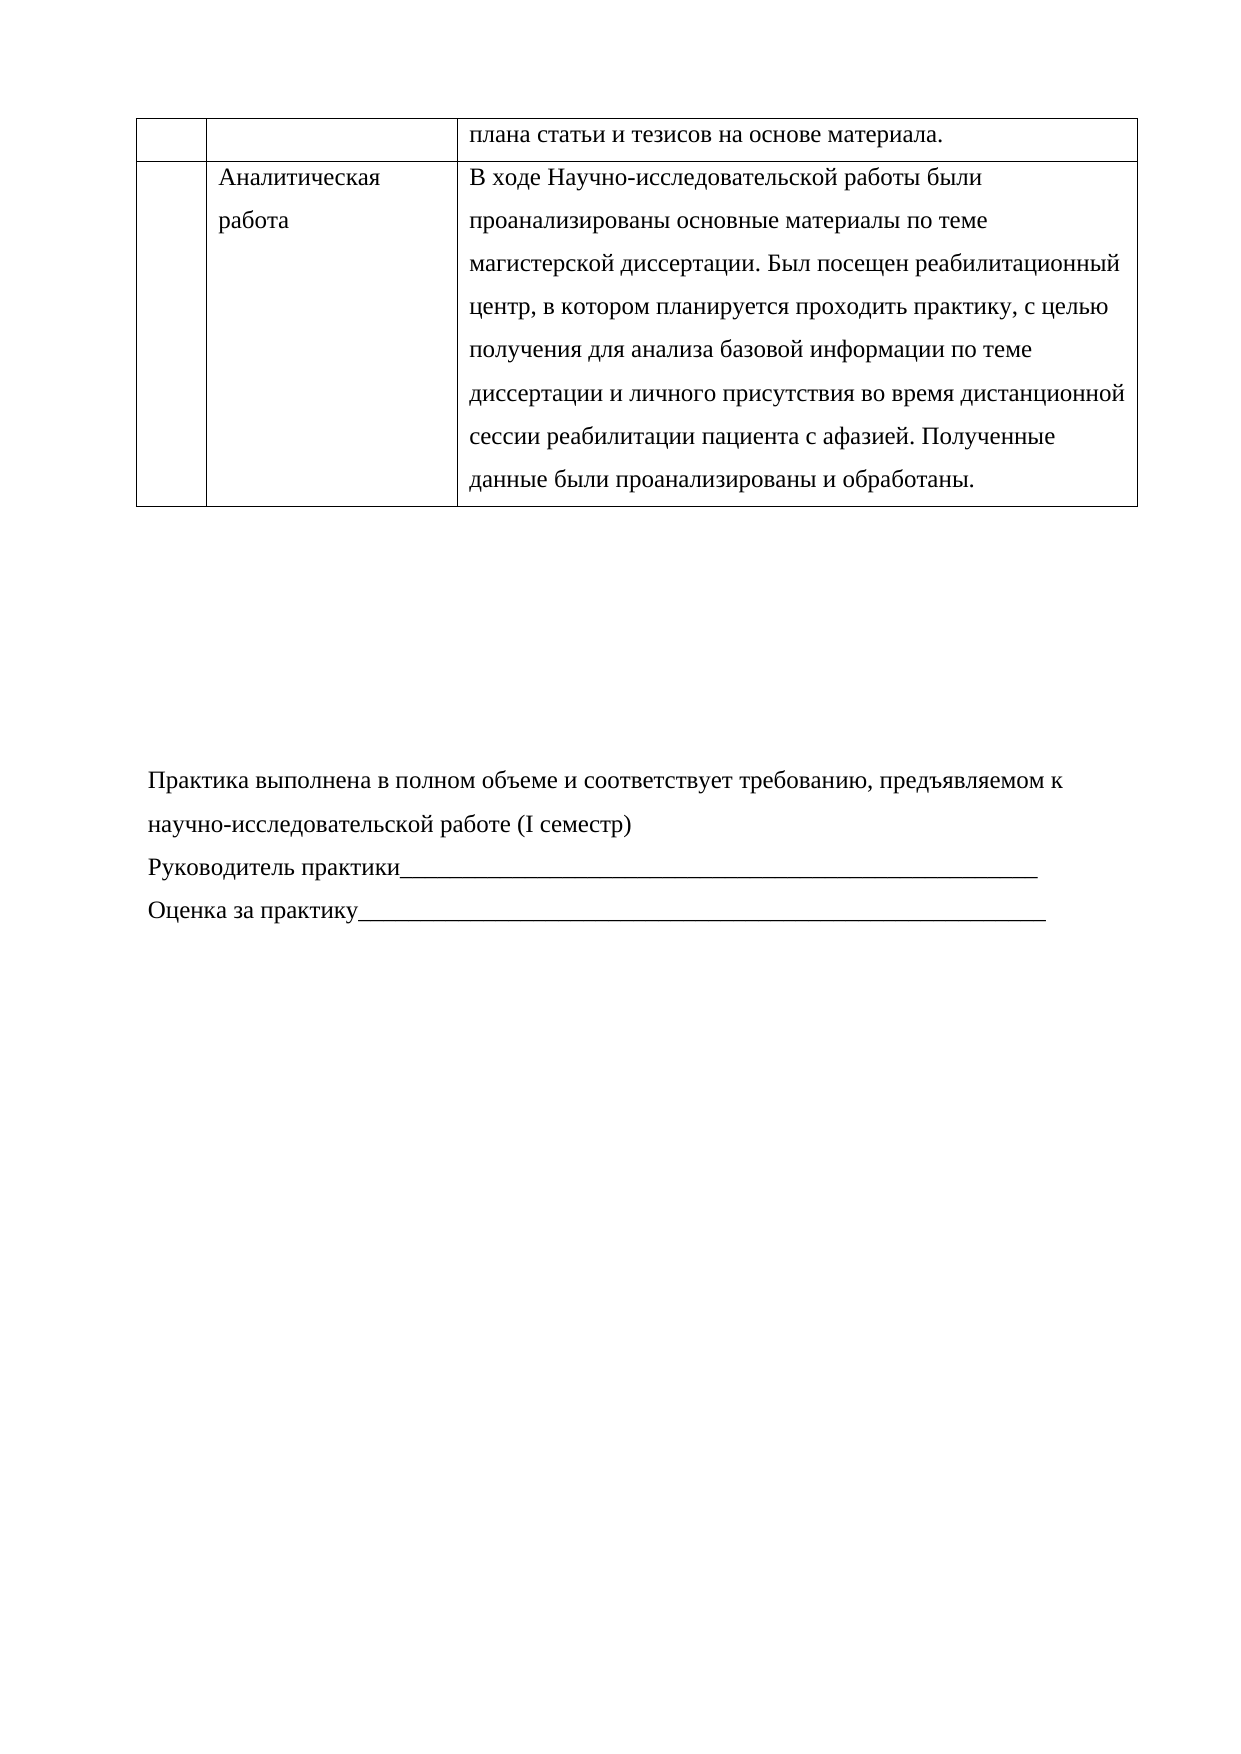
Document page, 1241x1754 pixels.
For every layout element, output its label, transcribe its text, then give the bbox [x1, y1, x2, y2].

text Оценка за практику_______________________________________________________ [148, 895, 1152, 924]
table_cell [207, 119, 457, 161]
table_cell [458, 119, 1137, 161]
table_cell [137, 162, 206, 506]
table_cell [137, 119, 206, 161]
text Руководитель практики___________________________________________________ [148, 852, 1152, 881]
table_cell В ходе Научно-исследовательской работы были проанализированы основные материалы по теме магистерской диссертации. Был посещен реабилитационный центр, в котором планируется проходить практику, с целью получения для анализа базовой информации по теме диссертации и личного присутствия во время дистанционной сессии реабилитации пациента с афазией. Полученные данные были проанализированы и обработаны. [458, 162, 1137, 506]
text Практика выполнена в полном объеме и соответствует требованию, предъявляемом к научно-исследовательской работе (I семестр) [148, 766, 1152, 837]
table_cell Аналитическая работа [207, 162, 457, 506]
